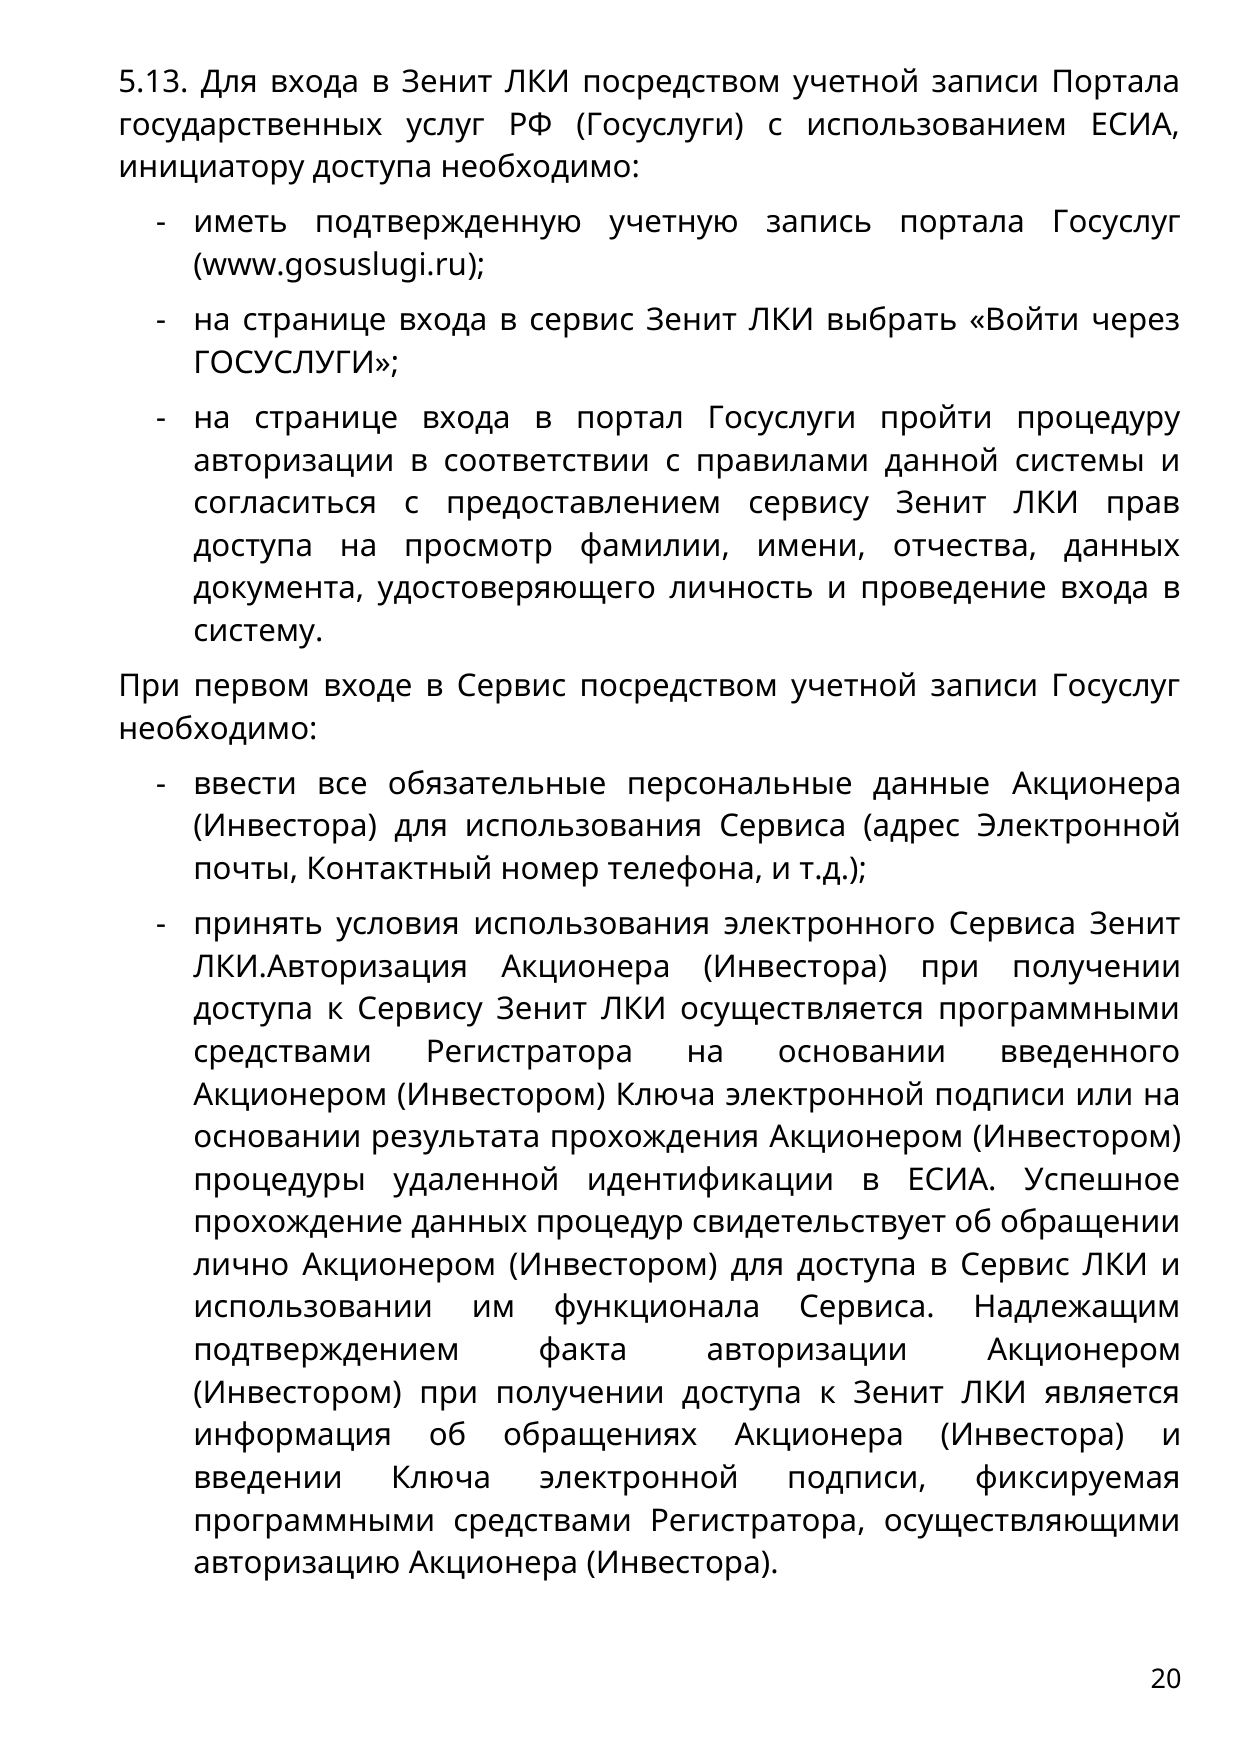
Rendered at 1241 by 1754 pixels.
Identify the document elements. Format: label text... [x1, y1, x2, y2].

list ввести все обязательные персональные данные Акционера (Инвестора) для использования Сервиса (адрес Электронной почты, Контактный номер телефона, и т.д.); [156, 761, 1181, 888]
list на странице входа в сервис Зенит ЛКИ выбрать «Войти через ГОСУСЛУГИ»; [156, 297, 1181, 382]
text При первом входе в Сервис посредством учетной записи Госуслуг необходимо: [118, 663, 1181, 748]
list на странице входа в портал Госуслуги пройти процедуру авторизации в соответствии с правилами данной системы и согласиться с предоставлением сервису Зенит ЛКИ прав доступа на просмотр фамилии, имени, отчества, данных документа, удостоверяющего личность и проведение входа в систему. [156, 395, 1181, 651]
list принять условия использования электронного Сервиса Зенит ЛКИ.Авторизация Акционера (Инвестора) при получении доступа к Сервису Зенит ЛКИ осуществляется программными средствами Регистратора на основании введенного Акционером (Инвестором) Ключа электронной подписи или на основании результата прохождения Акционером (Инвестором) процедуры удаленной идентификации в ЕСИА. Успешное прохождение данных процедур свидетельствует об обращении лично Акционером (Инвестором) для доступа в Сервис ЛКИ и использовании им функционала Сервиса. Надлежащим подтверждением факта авторизации Акционером (Инвестором) при получении доступа к Зенит ЛКИ является информация об обращениях Акционера (Инвестора) и введении Ключа электронной подписи, фиксируемая программными средствами Регистратора, осуществляющими авторизацию Акционера (Инвестора). [156, 901, 1181, 1583]
list 5.13. Для входа в Зенит ЛКИ посредством учетной записи Портала государственных услуг РФ (Госуслуги) с использованием ЕСИА, инициатору доступа необходимо: [118, 59, 1181, 187]
list иметь подтвержденную учетную запись портала Госуслуг (www.gosuslugi.ru); [156, 199, 1181, 285]
